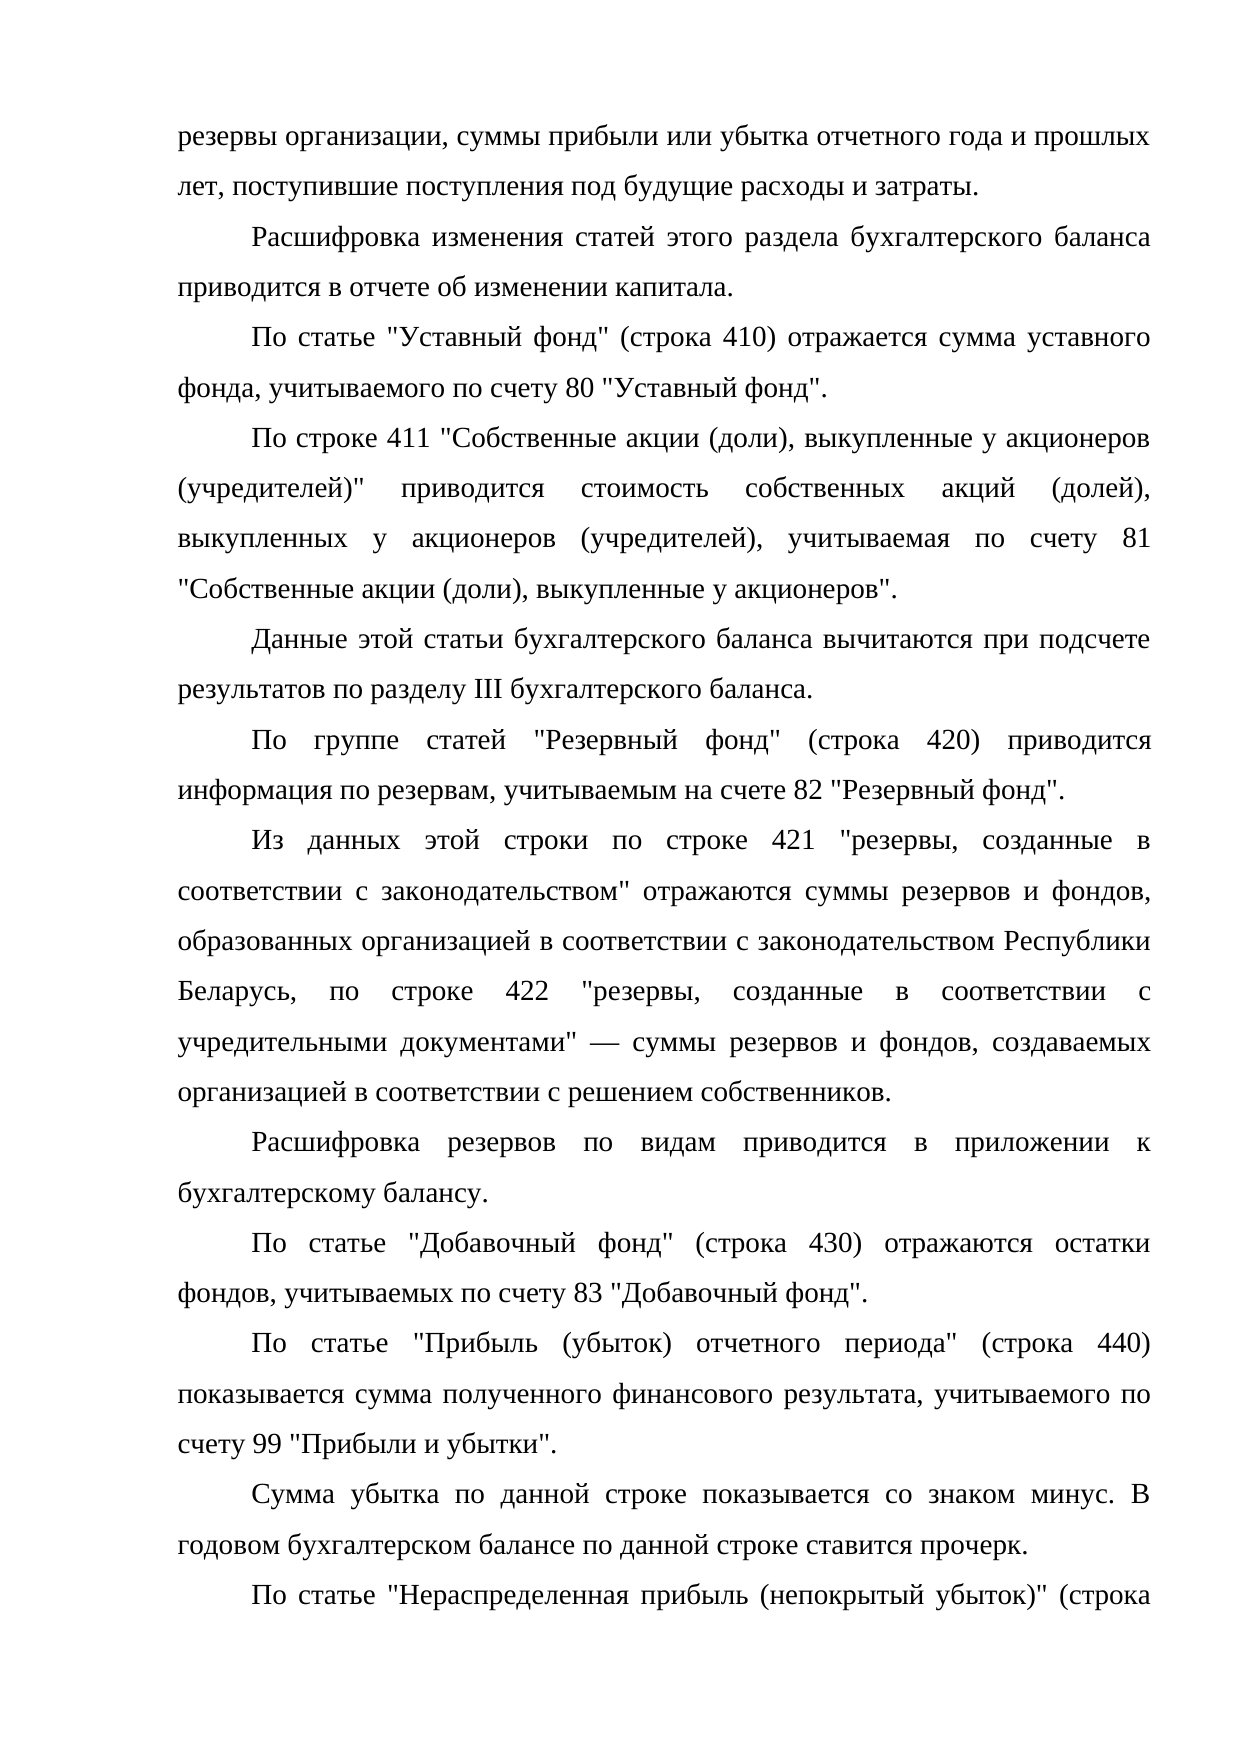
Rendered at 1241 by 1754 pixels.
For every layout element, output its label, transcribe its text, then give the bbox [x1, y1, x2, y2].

text Из данных этой строки по строке 421 "резервы, созданные в соответствии с законодательством" отражаются суммы резервов и фондов, образованных организацией в соответствии с законодательством Республики Беларусь, по строке 422 "резервы, созданные в соответствии с учредительными документами" — суммы резервов и фондов, создаваемых организацией в соответствии с решением собственников. [177, 822, 1152, 1108]
text По строке 411 "Собственные акции (доли), выкупленные у акционеров (учредителей)" приводится стоимость собственных акций (долей), выкупленных у акционеров (учредителей), учитываемая по счету 81 "Собственные акции (доли), выкупленные у акционеров". [177, 420, 1152, 604]
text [177, 1577, 1152, 1611]
text Расшифровка резервов по видам приводится в приложении к бухгалтерскому балансу. [177, 1124, 1152, 1208]
text По статье "Добавочный фонд" (строка 430) отражаются остатки фондов, учитываемых по счету 83 "Добавочный фонд". [177, 1225, 1152, 1309]
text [177, 118, 1152, 202]
text Сумма убытка по данной строке показывается со знаком минус. В годовом бухгалтерском балансе по данной строке ставится прочерк. [177, 1477, 1152, 1560]
text Расшифровка изменения статей этого раздела бухгалтерского баланса приводится в отчете об изменении капитала. [177, 219, 1152, 303]
text По группе статей "Резервный фонд" (строка 420) приводится информация по резервам, учитываемым на счете 82 "Резервный фонд". [177, 722, 1152, 806]
text По статье "Уставный фонд" (строка 410) отражается сумма уставного фонда, учитываемого по счету 80 "Уставный фонд". [177, 319, 1152, 403]
text Данные этой статьи бухгалтерского баланса вычитаются при подсчете результатов по разделу III бухгалтерского баланса. [177, 621, 1152, 705]
text По статье "Прибыль (убыток) отчетного периода" (строка 440) показывается сумма полученного финансового результата, учитываемого по счету 99 "Прибыли и убытки". [177, 1326, 1152, 1460]
